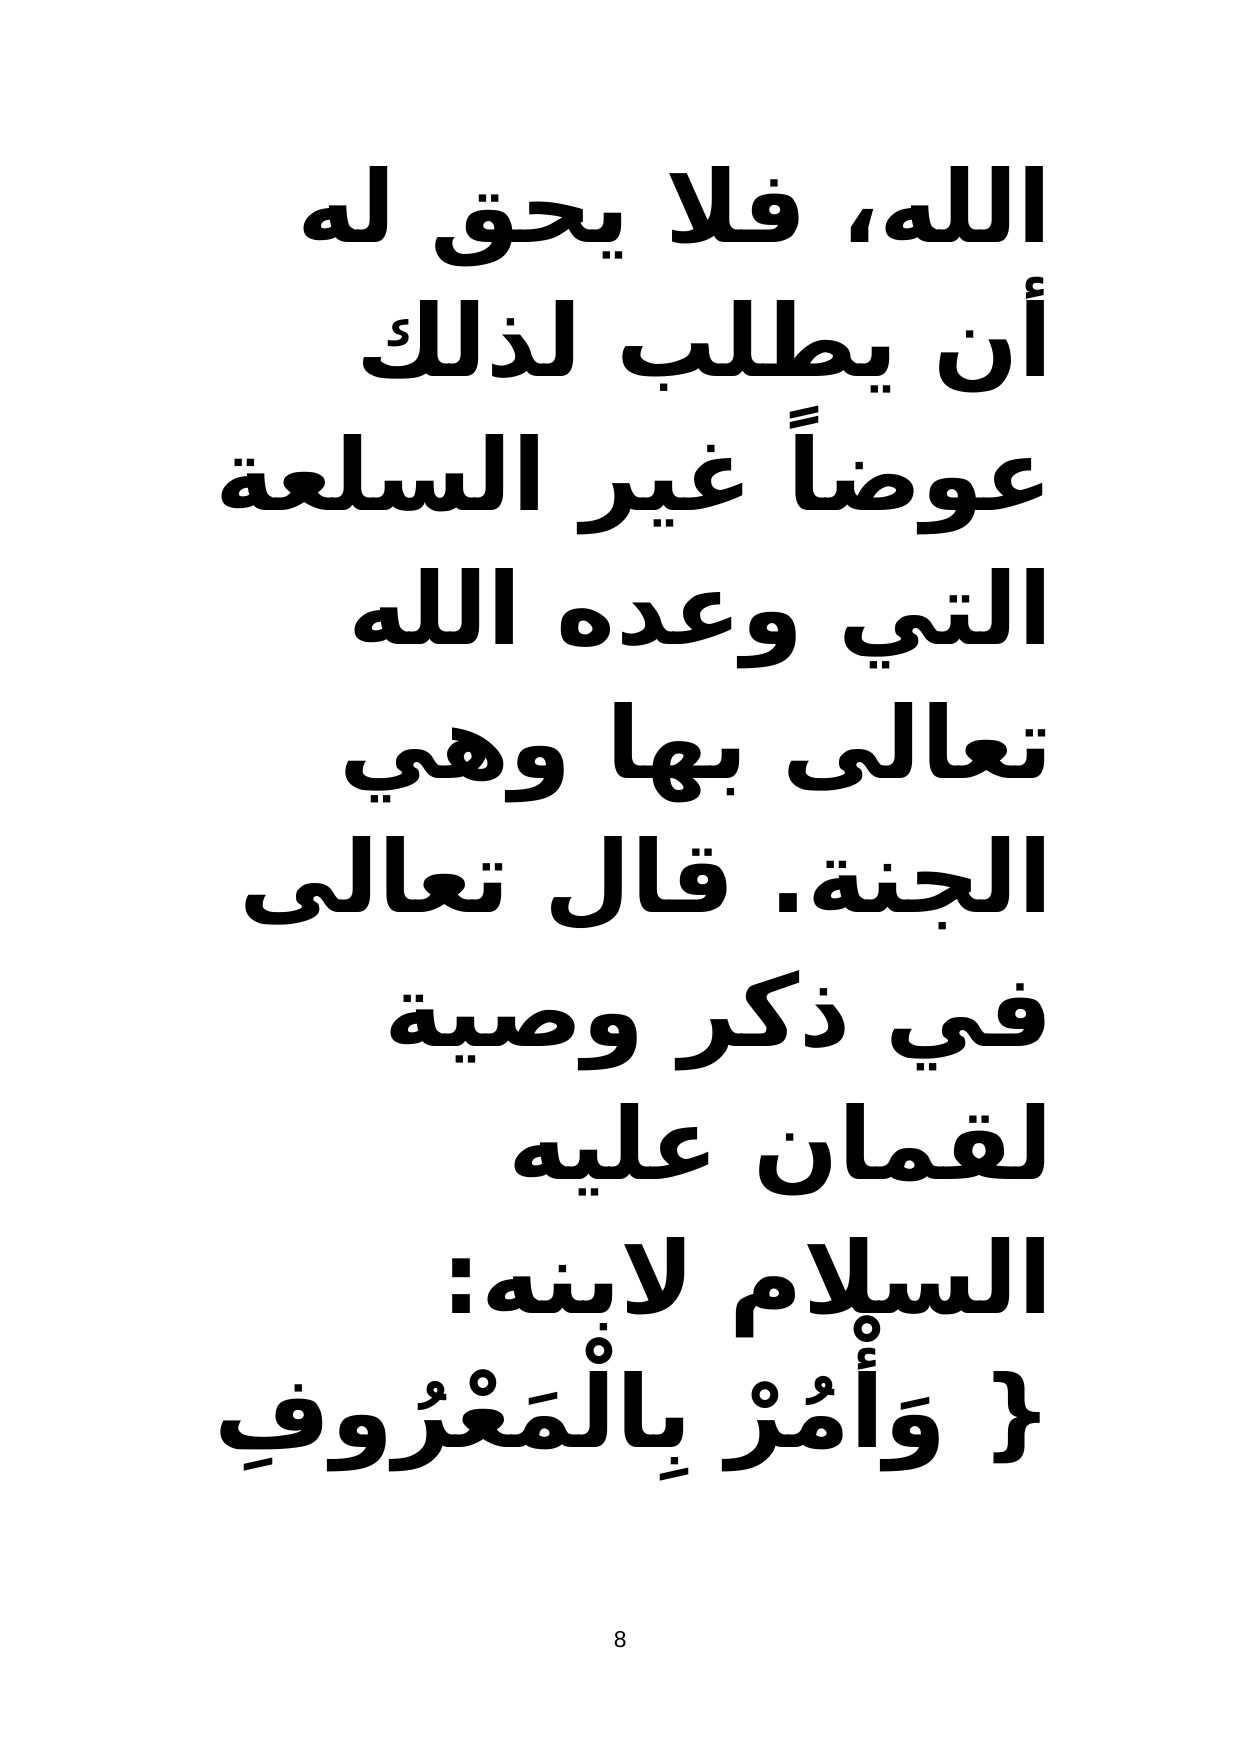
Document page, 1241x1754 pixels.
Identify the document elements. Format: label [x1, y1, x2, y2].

text [187, 150, 1053, 1471]
